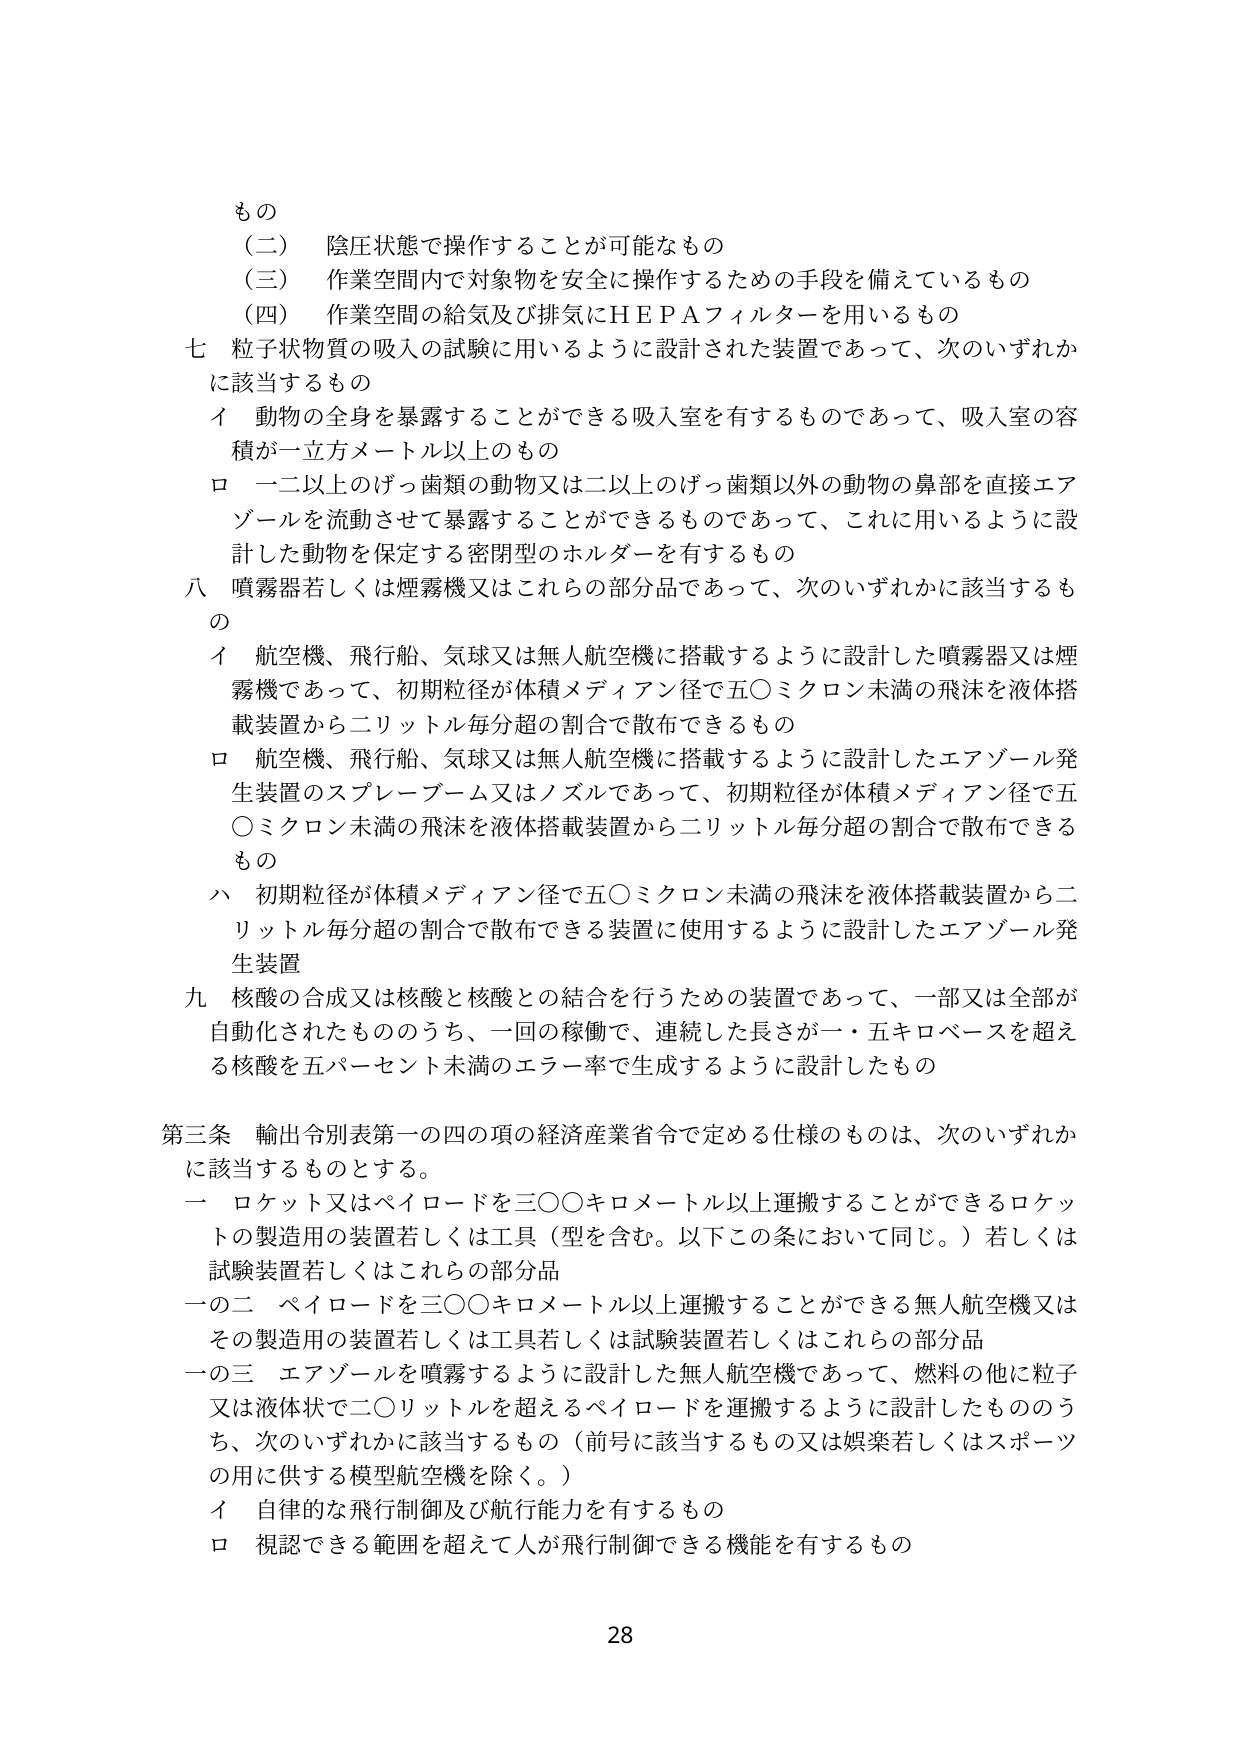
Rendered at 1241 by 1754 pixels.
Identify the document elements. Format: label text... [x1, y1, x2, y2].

text 一 ロケット又はペイロードを三〇〇キロメートル以上運搬することができるロケットの製造用の装置若しくは工具（型を含む。以下この条において同じ。）若しくは試験装置若しくはこれらの部分品 [184, 1184, 1079, 1287]
text （二） 陰圧状態で操作することが可能なもの [230, 228, 1079, 262]
text （四） 作業空間の給気及び排気にＨＥＰＡフィルターを用いるもの [230, 296, 1079, 330]
text イ 動物の全身を暴露することができる吸入室を有するものであって、吸入室の容積が一立方メートル以上のもの [207, 399, 1079, 467]
text 七 粒子状物質の吸入の試験に用いるように設計された装置であって、次のいずれかに該当するもの [184, 330, 1079, 399]
text イ 航空機、飛行船、気球又は無人航空機に搭載するように設計した噴霧器又は煙霧機であって、初期粒径が体積メディアン径で五〇ミクロン未満の飛沫を液体搭載装置から二リットル毎分超の割合で散布できるもの [207, 638, 1079, 740]
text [230, 194, 1079, 228]
text 一の三 エアゾールを噴霧するように設計した無人航空機であって、燃料の他に粒子又は液体状で二〇リットルを超えるペイロードを運搬するように設計したもののうち、次のいずれかに該当するもの（前号に該当するもの又は娯楽若しくはスポーツの用に供する模型航空機を除く。） [184, 1355, 1079, 1492]
text イ 自律的な飛行制御及び航行能力を有するもの [207, 1492, 1079, 1526]
text 第三条 輸出令別表第一の四の項の経済産業省令で定める仕様のものは、次のいずれかに該当するものとする。 [161, 1116, 1079, 1184]
text （三） 作業空間内で対象物を安全に操作するための手段を備えているもの [230, 262, 1079, 296]
text ロ 航空機、飛行船、気球又は無人航空機に搭載するように設計したエアゾール発生装置のスプレーブーム又はノズルであって、初期粒径が体積メディアン径で五〇ミクロン未満の飛沫を液体搭載装置から二リットル毎分超の割合で散布できるもの [207, 740, 1079, 877]
text 九 核酸の合成又は核酸と核酸との結合を行うための装置であって、一部又は全部が自動化されたもののうち、一回の稼働で、連続した長さが一・五キロベースを超える核酸を五パーセント未満のエラー率で生成するように設計したもの [184, 979, 1079, 1082]
text ロ 一二以上のげっ歯類の動物又は二以上のげっ歯類以外の動物の鼻部を直接エアゾールを流動させて暴露することができるものであって、これに用いるように設計した動物を保定する密閉型のホルダーを有するもの [207, 467, 1079, 569]
text 一の二 ペイロードを三〇〇キロメートル以上運搬することができる無人航空機又はその製造用の装置若しくは工具若しくは試験装置若しくはこれらの部分品 [184, 1287, 1079, 1355]
text ハ 初期粒径が体積メディアン径で五〇ミクロン未満の飛沫を液体搭載装置から二リットル毎分超の割合で散布できる装置に使用するように設計したエアゾール発生装置 [207, 877, 1079, 979]
text ロ 視認できる範囲を超えて人が飛行制御できる機能を有するもの [207, 1526, 1079, 1560]
text 八 噴霧器若しくは煙霧機又はこれらの部分品であって、次のいずれかに該当するもの [184, 569, 1079, 638]
